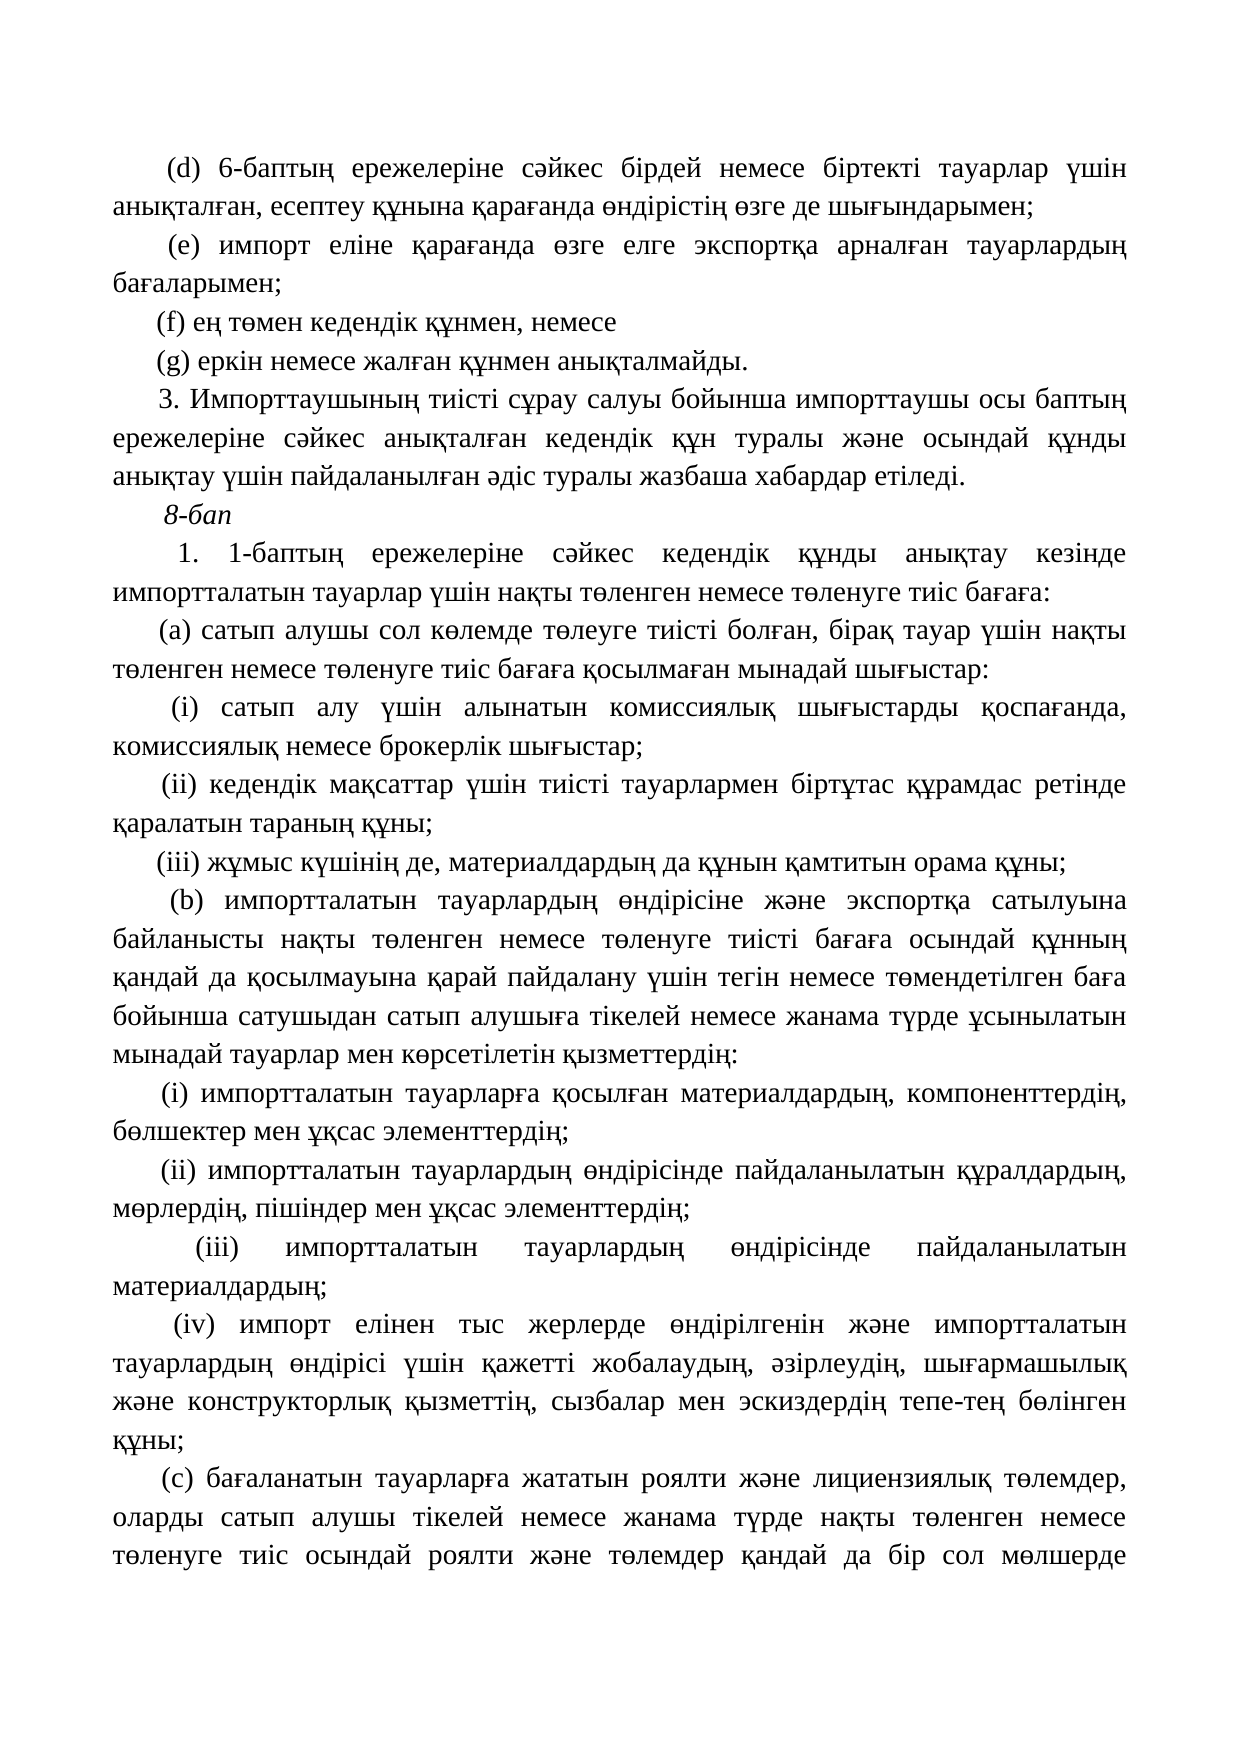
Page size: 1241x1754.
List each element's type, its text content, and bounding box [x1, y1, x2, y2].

text 3. Импорттаушының тиісті сұрау салуы бойынша импорттаушы осы баптың ережелеріне сәйкес анықталған кедендік құн туралы және осындай құнды анықтау үшін пайдаланылған әдіс туралы жазбаша хабардар етіледі. [112, 381, 1128, 492]
text 8-бап [112, 497, 1128, 530]
text (d) 6-баптың ережелеріне сәйкес бірдей немесе біртекті тауарлар үшін анықталған, есептеу құнына қарағанда өндірістің өзге де шығындарымен; [112, 150, 1128, 222]
text (e) импорт еліне қарағанда өзге елге экспортқа арналған тауарлардың бағаларымен; [112, 227, 1128, 299]
text (a) сатып алушы сол көлемде төлеуге тиісті болған, бірақ тауар үшін нақты төленген немесе төленуге тиіс бағаға қосылмаған мынадай шығыстар: [112, 612, 1128, 684]
text (iii) импортталатын тауарлардың өндірісінде пайдаланылатын материалдардың; [112, 1229, 1128, 1301]
text 1. 1-баптың ережелеріне сәйкес кедендік құнды анықтау кезінде импортталатын тауарлар үшін нақты төленген немесе төленуге тиіс бағаға: [112, 535, 1128, 607]
text (iv) импорт елінен тыс жерлерде өндірілгенін және импортталатын тауарлардың өндірісі үшін қажетті жобалаудың, әзірлеудің, шығармашылық және конструкторлық қызметтің, сызбалар мен эскиздердің тепе-тең бөлінген құны; [112, 1306, 1128, 1455]
text (i) импортталатын тауарларға қосылған материалдардың, компоненттердің, бөлшектер мен ұқсас элементтердің; [112, 1075, 1128, 1147]
text (g) еркін немесе жалған құнмен анықталмайды. [112, 343, 1128, 376]
text (i) сатып алу үшін алынатын комиссиялық шығыстарды қоспағанда, комиссиялық немесе брокерлік шығыстар; [112, 689, 1128, 762]
text (f) ең төмен кедендік құнмен, немесе [112, 304, 1128, 338]
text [112, 1460, 1128, 1571]
text (ii) импортталатын тауарлардың өндірісінде пайдаланылатын құралдардың, мөрлердің, пішіндер мен ұқсас элементтердің; [112, 1152, 1128, 1224]
text (ii) кедендік мақсаттар үшін тиісті тауарлармен біртұтас құрамдас ретінде қаралатын тараның құны; [112, 767, 1128, 839]
text (b) импортталатын тауарлардың өндірісіне және экспортқа сатылуына байланысты нақты төленген немесе төленуге тиісті бағаға осындай құнның қандай да қосылмауына қарай пайдалану үшін тегін немесе төмендетілген баға бойынша сатушыдан сатып алушыға тікелей немесе жанама түрде ұсынылатын мынадай тауарлар мен көрсетілетін қызметтердің: [112, 882, 1128, 1070]
text (iii) жұмыс күшінің де, материалдардың да құнын қамтитын орама құны; [112, 844, 1128, 877]
